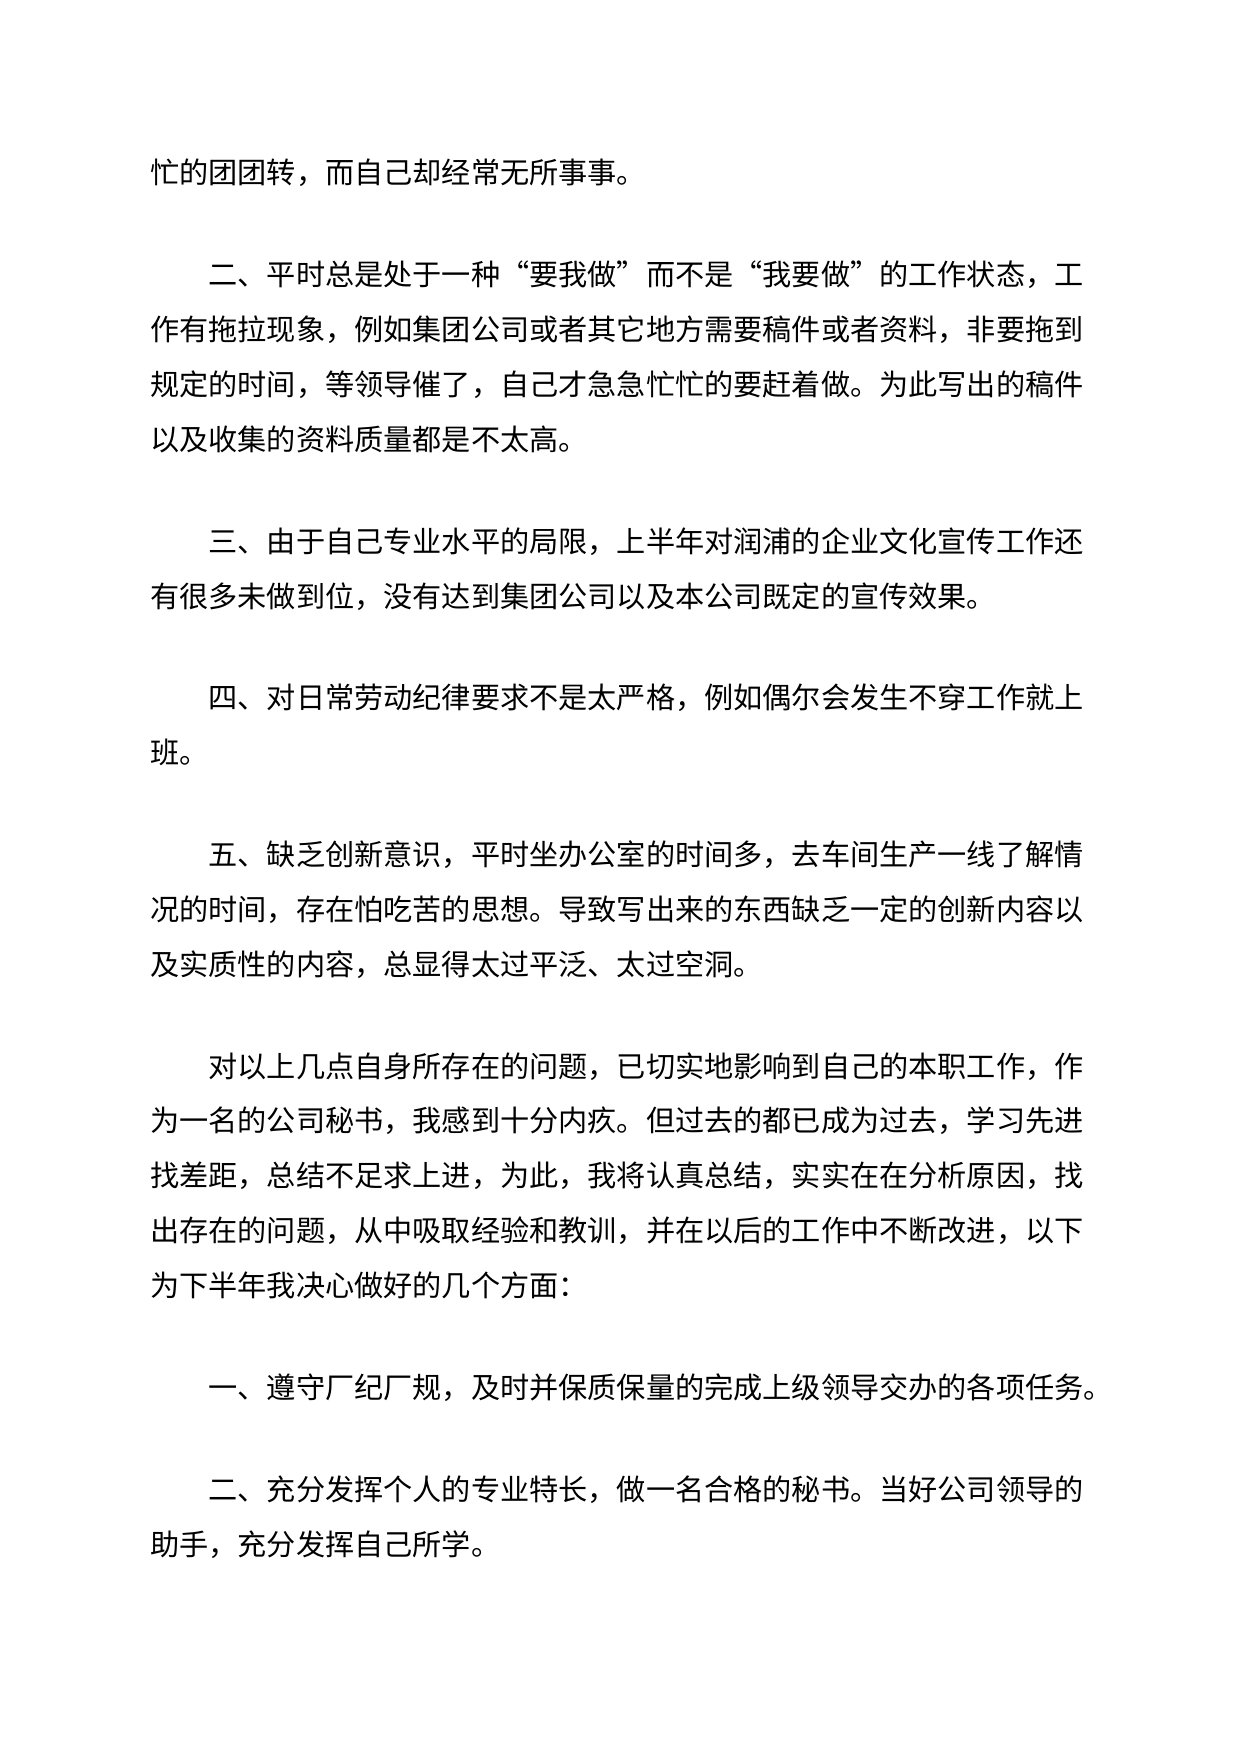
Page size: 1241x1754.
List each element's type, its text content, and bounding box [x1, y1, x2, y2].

text 四、对日常劳动纪律要求不是太严格，例如偶尔会发生不穿工作就上班。 [150, 675, 1090, 772]
text 五、缺乏创新意识，平时坐办公室的时间多，去车间生产一线了解情况的时间，存在怕吃苦的思想。导致写出来的东西缺乏一定的创新内容以及实质性的内容，总显得太过平泛、太过空洞。 [150, 832, 1090, 984]
text 二、充分发挥个人的专业特长，做一名合格的秘书。当好公司领导的助手，充分发挥自己所学。 [150, 1466, 1090, 1563]
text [150, 150, 1090, 192]
text 对以上几点自身所存在的问题，已切实地影响到自己的本职工作，作为一名的公司秘书，我感到十分内疚。但过去的都已成为过去，学习先进找差距，总结不足求上进，为此，我将认真总结，实实在在分析原因，找出存在的问题，从中吸取经验和教训，并在以后的工作中不断改进，以下为下半年我决心做好的几个方面： [150, 1043, 1090, 1305]
text 三、由于自己专业水平的局限，上半年对润浦的企业文化宣传工作还有很多未做到位，没有达到集团公司以及本公司既定的宣传效果。 [150, 518, 1090, 615]
text 一、遵守厂纪厂规，及时并保质保量的完成上级领导交办的各项任务。 [150, 1364, 1090, 1407]
text 二、平时总是处于一种“要我做”而不是“我要做”的工作状态，工作有拖拉现象，例如集团公司或者其它地方需要稿件或者资料，非要拖到规定的时间，等领导催了，自己才急急忙忙的要赶着做。为此写出的稿件以及收集的资料质量都是不太高。 [150, 252, 1090, 459]
